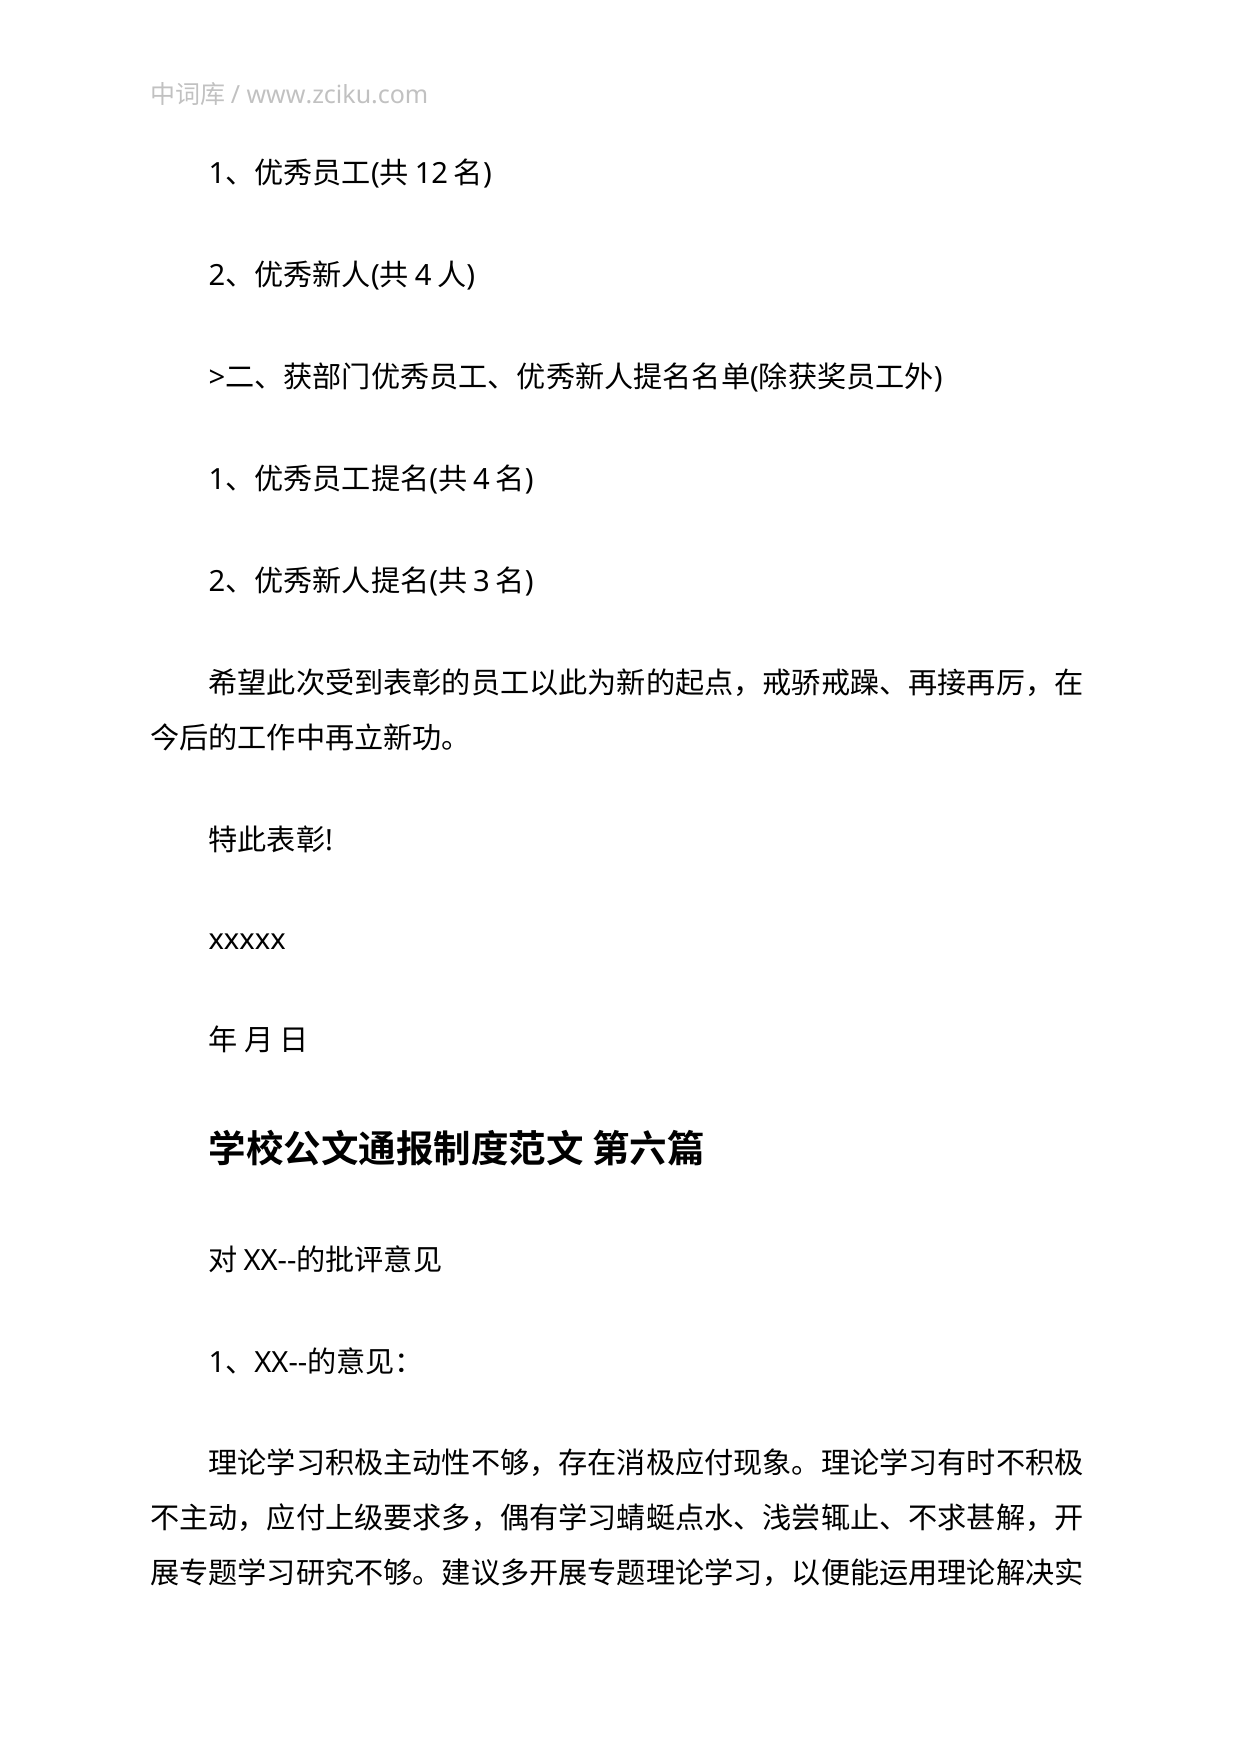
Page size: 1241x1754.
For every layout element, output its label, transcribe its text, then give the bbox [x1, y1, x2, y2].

text 年 月 日 [150, 1017, 1090, 1059]
text >二、获部门优秀员工、优秀新人提名名单(除获奖员工外) [150, 354, 1090, 396]
text 1、优秀员工(共12名) [150, 150, 1090, 192]
text 特此表彰! [150, 817, 1090, 859]
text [150, 1440, 1090, 1592]
text 对XX--的批评意见 [150, 1236, 1090, 1278]
text 希望此次受到表彰的员工以此为新的起点，戒骄戒躁、再接再厉，在今后的工作中再立新功。 [150, 660, 1090, 757]
text 1、XX--的意见： [150, 1338, 1090, 1381]
text 1、优秀员工提名(共4名) [150, 456, 1090, 498]
text 学校公文通报制度范文 第六篇 [150, 1119, 1090, 1173]
text xxxxx [150, 918, 1090, 958]
text 2、优秀新人(共4人) [150, 252, 1090, 294]
text 2、优秀新人提名(共3名) [150, 558, 1090, 600]
